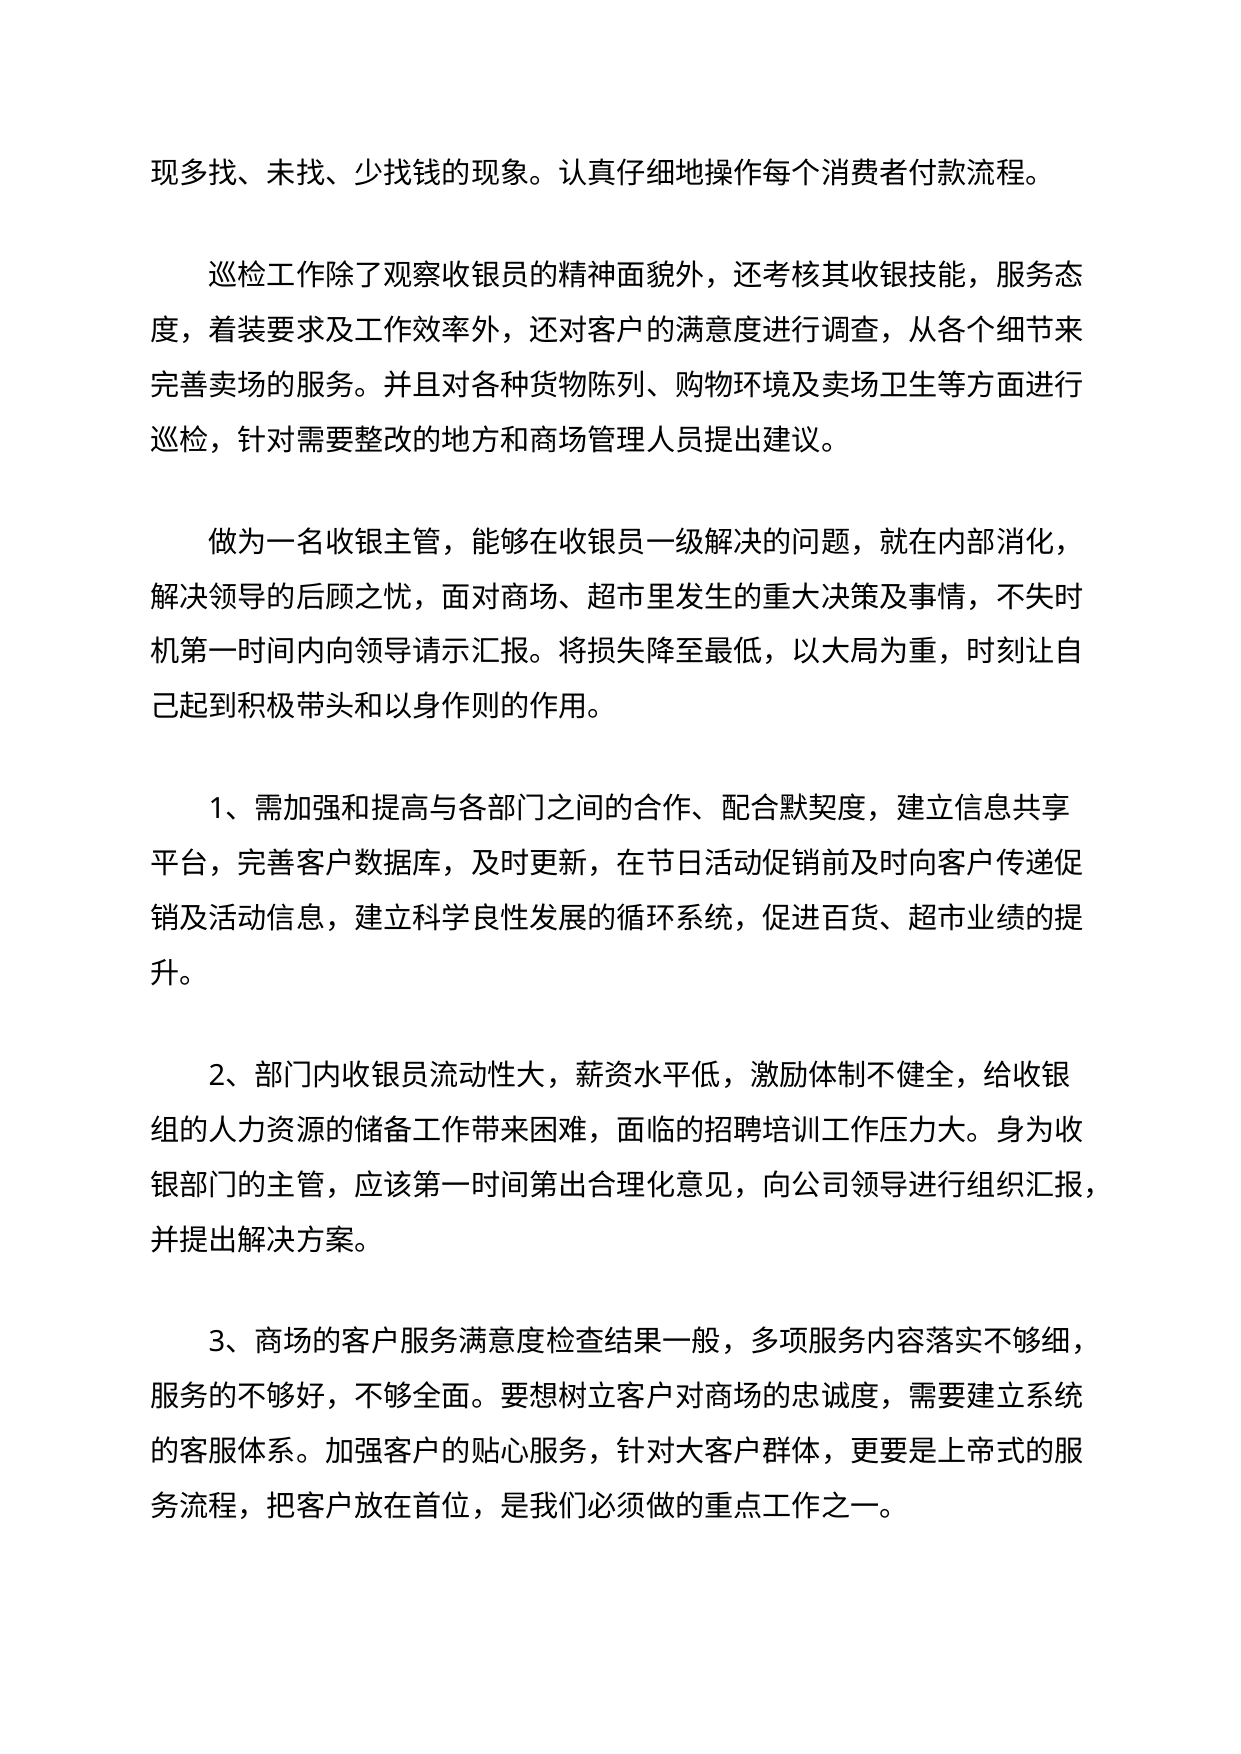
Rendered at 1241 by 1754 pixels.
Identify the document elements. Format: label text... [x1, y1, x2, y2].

text 1、需加强和提高与各部门之间的合作、配合默契度，建立信息共享平台，完善客户数据库，及时更新，在节日活动促销前及时向客户传递促销及活动信息，建立科学良性发展的循环系统，促进百货、超市业绩的提升。 [150, 785, 1090, 992]
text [150, 150, 1090, 192]
text 2、部门内收银员流动性大，薪资水平低，激励体制不健全，给收银组的人力资源的储备工作带来困难，面临的招聘培训工作压力大。身为收银部门的主管，应该第一时间第出合理化意见，向公司领导进行组织汇报，并提出解决方案。 [150, 1051, 1090, 1258]
text 3、商场的客户服务满意度检查结果一般，多项服务内容落实不够细，服务的不够好，不够全面。要想树立客户对商场的忠诚度，需要建立系统的客服体系。加强客户的贴心服务，针对大客户群体，更要是上帝式的服务流程，把客户放在首位，是我们必须做的重点工作之一。 [150, 1318, 1090, 1525]
text 做为一名收银主管，能够在收银员一级解决的问题，就在内部消化，解决领导的后顾之忧，面对商场、超市里发生的重大决策及事情，不失时机第一时间内向领导请示汇报。将损失降至最低，以大局为重，时刻让自己起到积极带头和以身作则的作用。 [150, 518, 1090, 725]
text 巡检工作除了观察收银员的精神面貌外，还考核其收银技能，服务态度，着装要求及工作效率外，还对客户的满意度进行调查，从各个细节来完善卖场的服务。并且对各种货物陈列、购物环境及卖场卫生等方面进行巡检，针对需要整改的地方和商场管理人员提出建议。 [150, 252, 1090, 459]
